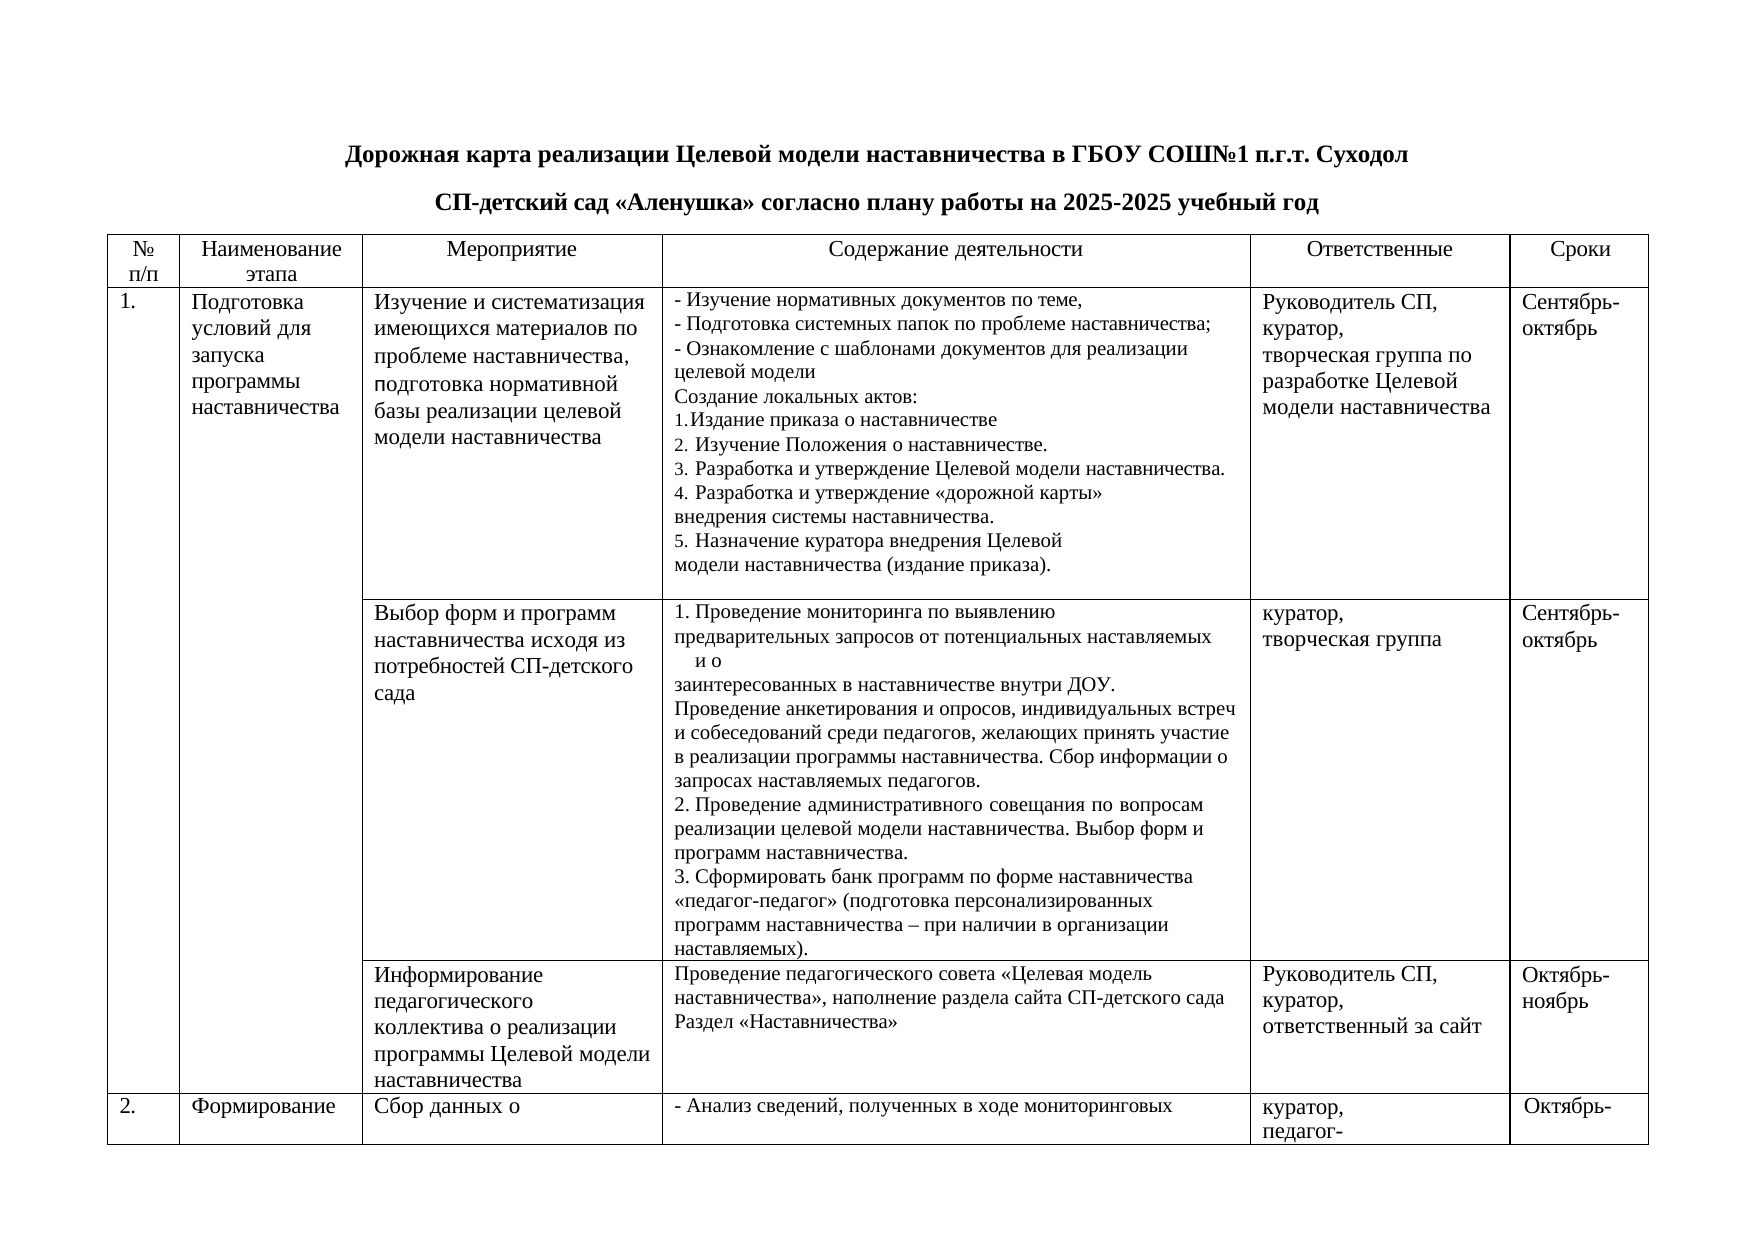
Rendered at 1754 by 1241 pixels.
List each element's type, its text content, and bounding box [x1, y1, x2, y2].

table_cell Проведение мониторинга по выявлению предварительных запросов от потенциальных наставляемых и о заинтересованных в наставничестве внутри ДОУ. Проведение анкетирования и опросов, индивидуальных встреч и собеседований среди педагогов, желающих принять участие в реализации программы наставничества. Сбор информации о запросах наставляемых педагогов. Проведение административного совещания по вопросам реализации целевой модели наставничества. Выбор форм и программ наставничества. Сформировать банк программ по форме наставничества «педагог-педагог» (подготовка персонализированных программ наставничества – при наличии в организации наставляемых). [663, 600, 1250, 960]
table_cell Проведение педагогического совета «Целевая модель наставничества», наполнение раздела сайта СП-детского сада Раздел «Наставничества» [663, 961, 1250, 1093]
table_cell 1. [108, 288, 179, 1093]
table_cell - Анализ сведений, полученных в ходе мониторинговых [663, 1094, 1250, 1144]
table_cell Подготовка условий для запуска программы наставничества [180, 288, 362, 1093]
table_header Ответственные [1251, 235, 1509, 287]
table_header Мероприятие [363, 235, 662, 287]
table_cell куратор, творческая группа [1251, 600, 1509, 960]
text СП-детский сад «Аленушка» согласно плану работы на 2025-2025 учебный год [215, 187, 1538, 216]
table_cell Информирование педагогического коллектива о реализации программы Целевой модели наставничества [363, 961, 662, 1093]
table_cell Октябрь- [1511, 1094, 1648, 1144]
table_cell Сбор данных о [363, 1094, 662, 1144]
table_cell Формирование [180, 1094, 362, 1144]
table_cell Выбор форм и программ наставничества исходя из потребностей СП-детского сада [363, 600, 662, 960]
table_cell Изучение нормативных документов по теме, Подготовка системных папок по проблеме наставничества; Ознакомление с шаблонами документов для реализации целевой модели Создание локальных актов: Издание приказа о наставничестве Изучение Положения о наставничестве. Разработка и утверждение Целевой модели наставничества. Разработка и утверждение «дорожной карты» внедрения системы наставничества. Назначение куратора внедрения Целевой модели наставничества (издание приказа). [663, 288, 1250, 598]
table_header Сроки [1511, 235, 1648, 287]
table_cell Изучение и систематизация имеющихся материалов по проблеме наставничества, подготовка нормативной базы реализации целевой модели наставничества [363, 288, 662, 598]
table_header Наименование этапа [180, 235, 362, 287]
table_header Содержание деятельности [663, 235, 1250, 287]
table_cell Руководитель СП, куратор, творческая группа по разработке Целевой модели наставничества [1251, 288, 1509, 598]
table_header № п/п [108, 235, 179, 287]
table_cell Сентябрь- октябрь [1511, 288, 1648, 598]
table_cell Сентябрь- октябрь [1511, 600, 1648, 960]
table_cell 2. [108, 1094, 179, 1144]
table_cell куратор, педагог- [1251, 1094, 1509, 1144]
text Дорожная карта реализации Целевой модели наставничества в ГБОУ СОШ№1 п.г.т. Суходол [215, 139, 1538, 168]
table_cell Октябрь- ноябрь [1511, 961, 1648, 1093]
table_cell Руководитель СП, куратор, ответственный за сайт [1251, 961, 1509, 1093]
